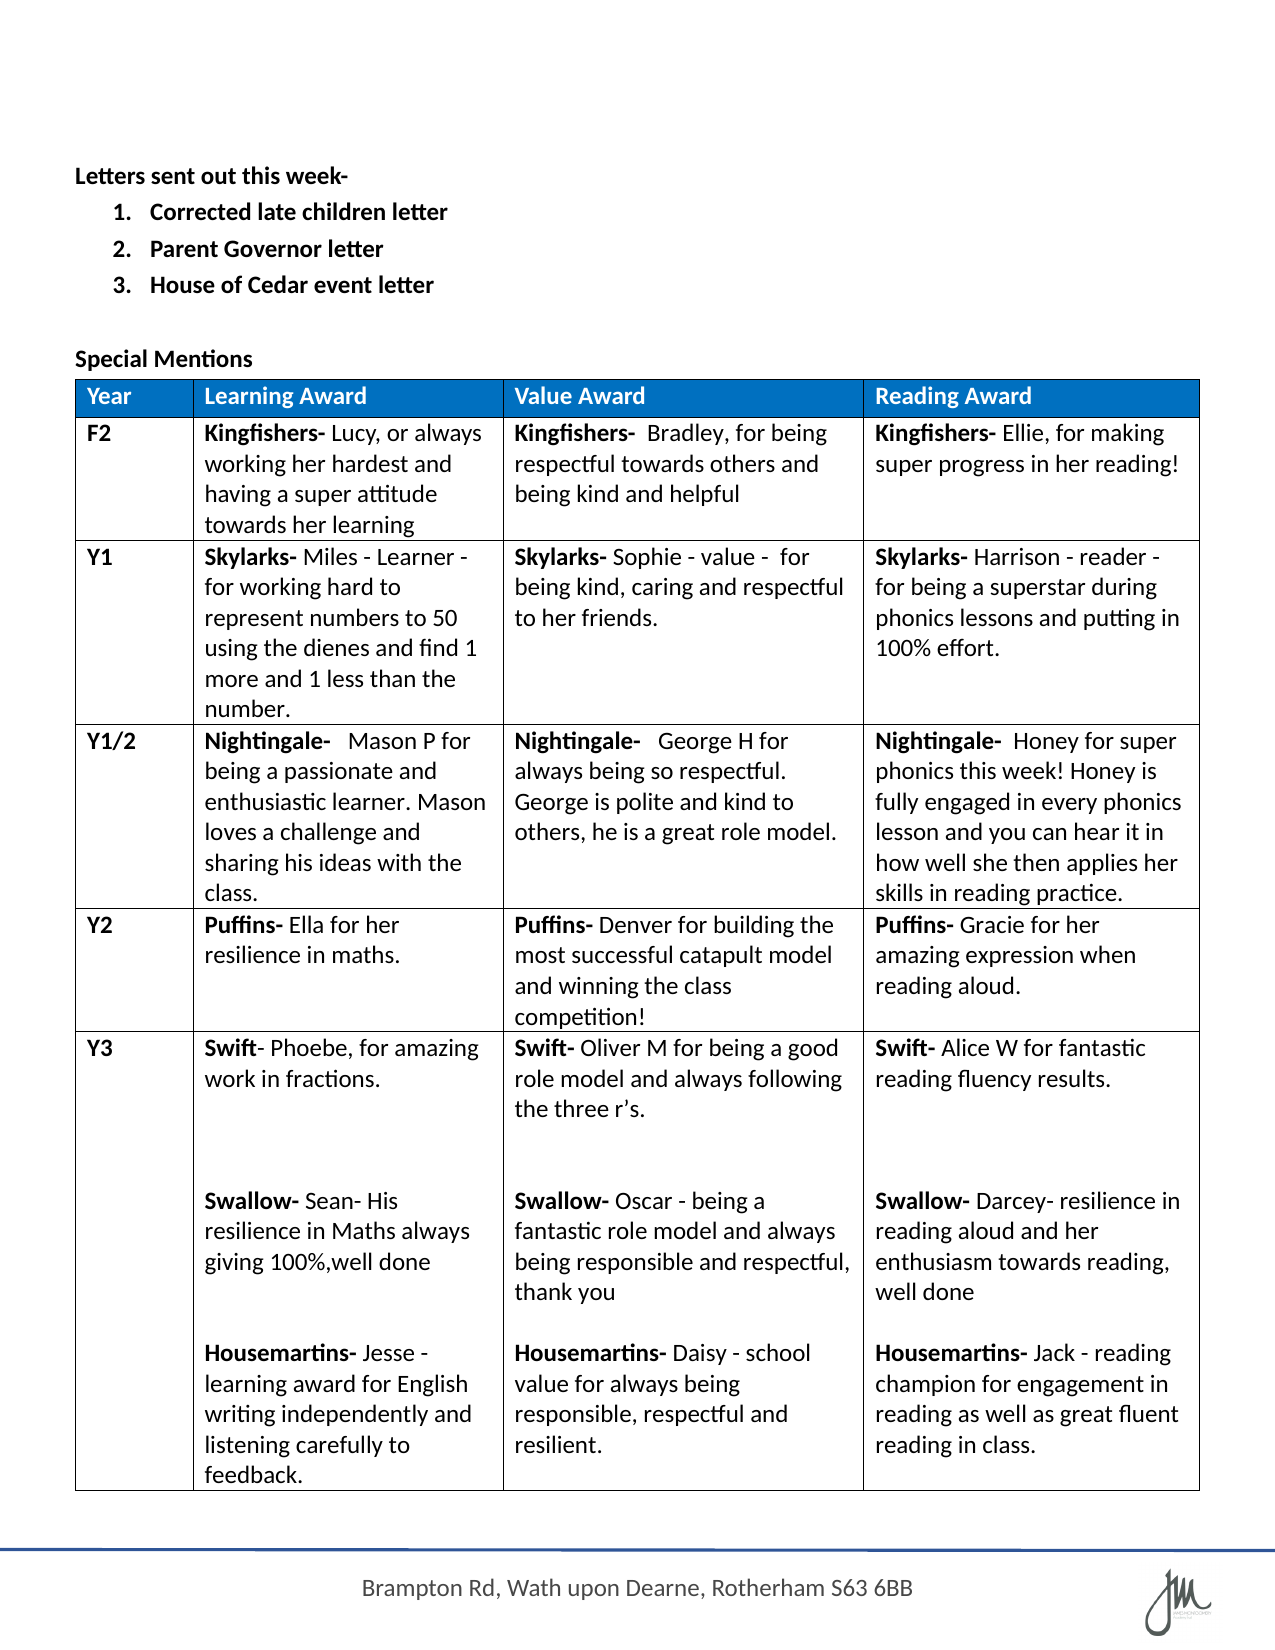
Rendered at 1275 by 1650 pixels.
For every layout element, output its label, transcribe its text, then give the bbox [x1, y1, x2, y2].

table_cell Kingfishers- Bradley, for being respectful towards others and being kind and helpful [504, 418, 863, 540]
text Letters sent out this week- [75, 160, 1200, 190]
table_header Value Award [504, 380, 863, 417]
table_cell F2 [76, 418, 193, 540]
table_cell Swift- Oliver M for being a good role model and always following the three r’s. Swallow- Oscar - being a fantastic role model and always being responsible and respectful, thank you Housemartins- Daisy - school value for always being responsible, respectful and resilient. [504, 1032, 863, 1490]
table_cell Kingfishers- Ellie, for making super progress in her reading! [864, 418, 1199, 540]
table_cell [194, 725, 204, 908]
table_header Reading Award [864, 380, 1199, 417]
table_header Learning Award [194, 380, 503, 417]
table_cell Kingfishers- Lucy, or always working her hardest and having a super attitude towards her learning [194, 418, 503, 540]
list House of Cedar event letter [112, 269, 1200, 300]
table_cell Y2 [76, 909, 193, 1031]
table_cell Y1/2 [76, 725, 193, 908]
text Special Mentions [75, 343, 1200, 373]
table_cell Nightingale- Honey for super phonics this week! Honey is fully engaged in every phonics lesson and you can hear it in how well she then applies her skills in reading practice. [864, 725, 1199, 908]
table_cell Skylarks- Sophie - value - for being kind, caring and respectful to her friends. [504, 541, 863, 724]
picture [1137, 1562, 1224, 1643]
table_cell Puffins- Ella for her resilience in maths. [194, 909, 503, 1031]
table_cell Swift- Phoebe, for amazing work in fractions. Swallow- Sean- His resilience in Maths always giving 100%,well done Housemartins- Jesse - learning award for English writing independently and listening carefully to feedback. [194, 1032, 503, 1490]
table_cell Swift- Alice W for fantastic reading fluency results. Swallow- Darcey- resilience in reading aloud and her enthusiasm towards reading, well done Housemartins- Jack - reading champion for engagement in reading as well as great fluent reading in class. [864, 1032, 1199, 1490]
list Corrected late children letter [112, 196, 1200, 227]
table_cell Puffins- Gracie for her amazing expression when reading aloud. [864, 909, 1199, 1031]
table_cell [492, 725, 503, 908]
table_cell Puffins- Denver for building the most successful catapult model and winning the class competition! [504, 909, 863, 1031]
table_cell Y3 [76, 1032, 193, 1490]
table_header Year [76, 380, 193, 417]
table_cell Skylarks- Miles - Learner - for working hard to represent numbers to 50 using the dienes and find 1 more and 1 less than the number. [194, 541, 503, 724]
list Parent Governor letter [112, 233, 1200, 263]
table_cell Skylarks- Harrison - reader - for being a superstar during phonics lessons and putting in 100% effort. [864, 541, 1199, 724]
table_cell Y1 [76, 541, 193, 724]
table_cell Nightingale- George H for always being so respectful. George is polite and kind to others, he is a great role model. [504, 725, 863, 908]
